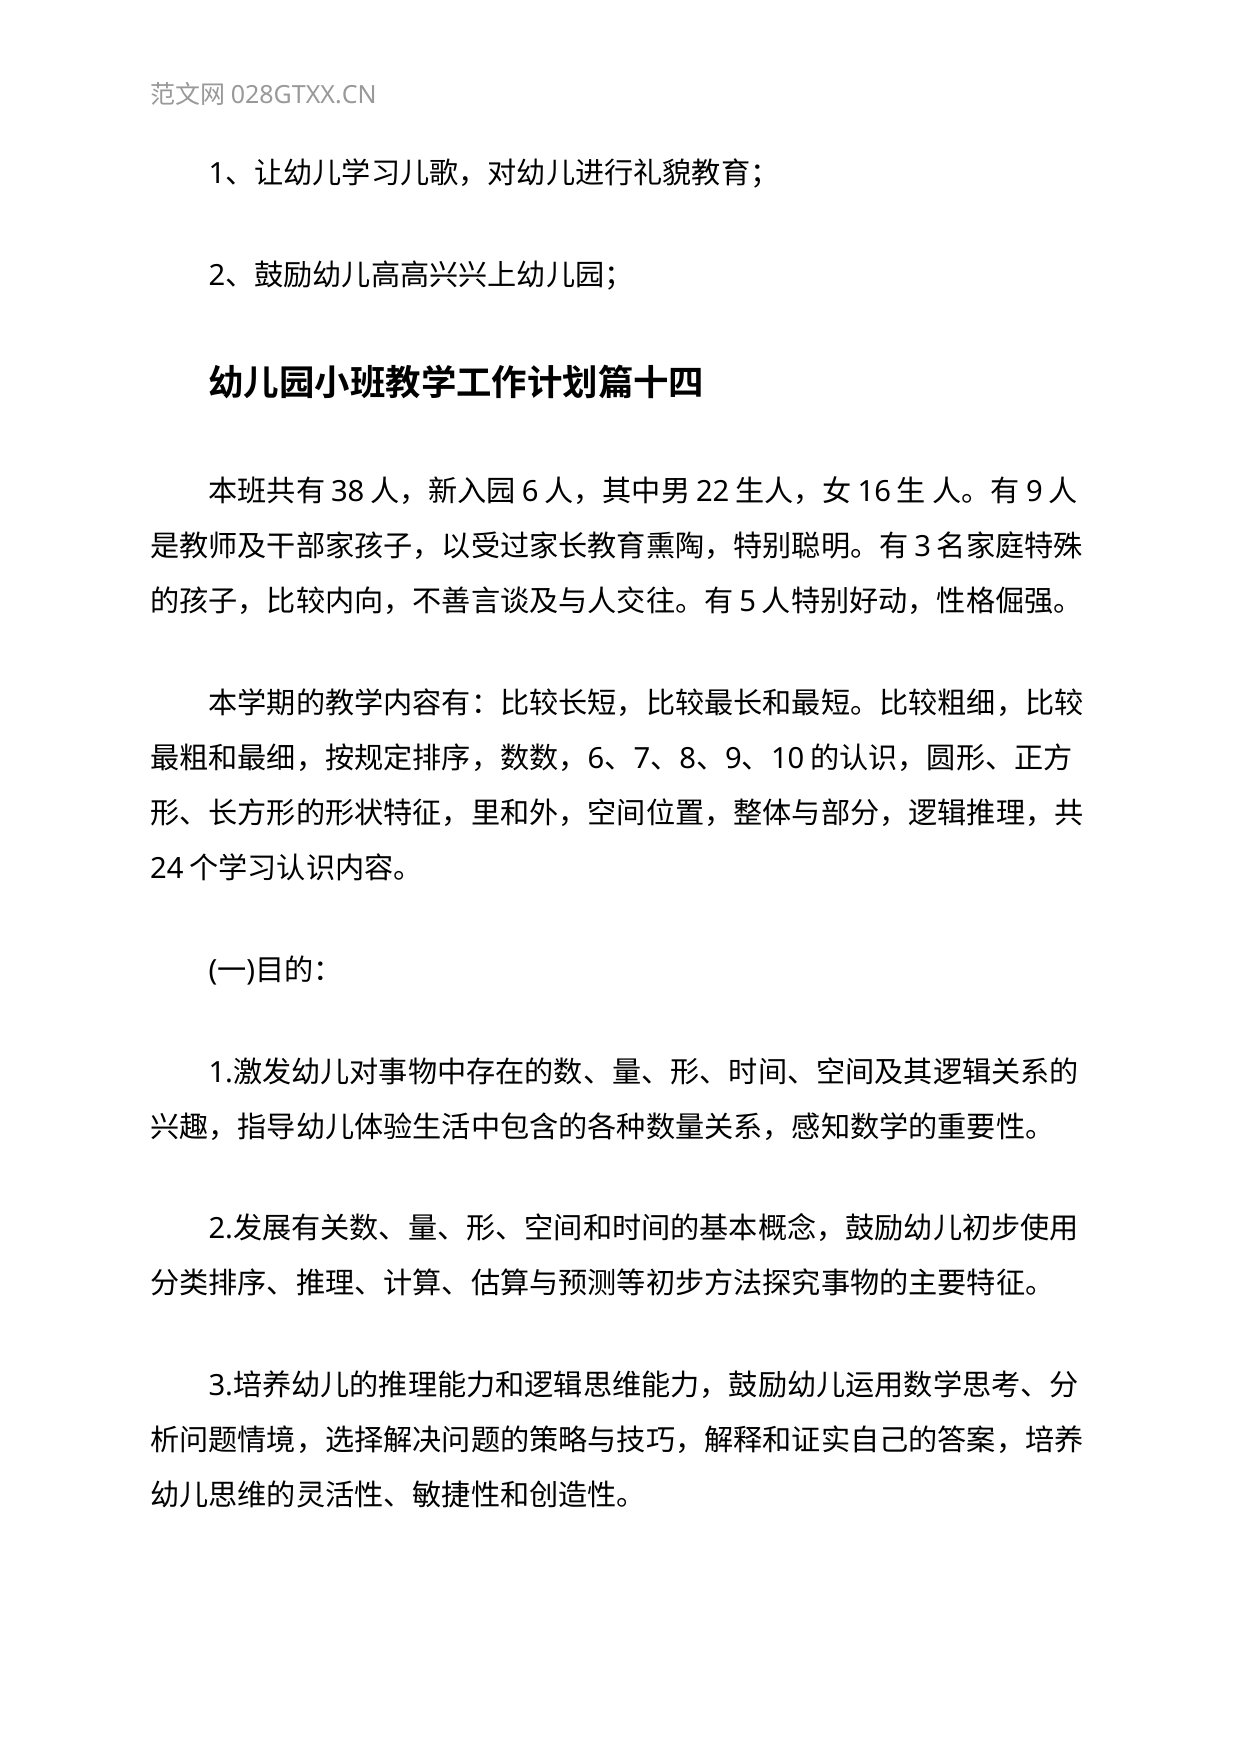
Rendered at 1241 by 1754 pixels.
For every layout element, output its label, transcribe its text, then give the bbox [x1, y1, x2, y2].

text 1.激发幼儿对事物中存在的数、量、形、时间、空间及其逻辑关系的兴趣，指导幼儿体验生活中包含的各种数量关系，感知数学的重要性。 [150, 1048, 1090, 1145]
text 3.培养幼儿的推理能力和逻辑思维能力，鼓励幼儿运用数学思考、分析问题情境，选择解决问题的策略与技巧，解释和证实自己的答案，培养幼儿思维的灵活性、敏捷性和创造性。 [150, 1362, 1090, 1514]
text (一)目的： [150, 946, 1090, 988]
text 2、鼓励幼儿高高兴兴上幼儿园； [150, 252, 1090, 294]
text 本学期的教学内容有：比较长短，比较最长和最短。比较粗细，比较最粗和最细，按规定排序，数数，6、7、8、9、10的认识，圆形、正方形、长方形的形状特征，里和外，空间位置，整体与部分，逻辑推理，共24个学习认识内容。 [150, 679, 1090, 887]
text 本班共有38人，新入园6人，其中男22生人，女16生 人。有9人是教师及干部家孩子，以受过家长教育熏陶，特别聪明。有3名家庭特殊的孩子，比较内向，不善言谈及与人交往。有5人特别好动，性格倔强。 [150, 467, 1090, 620]
text 1、让幼儿学习儿歌，对幼儿进行礼貌教育； [150, 150, 1090, 192]
text 幼儿园小班教学工作计划篇十四 [150, 354, 1090, 405]
text 2.发展有关数、量、形、空间和时间的基本概念，鼓励幼儿初步使用分类排序、推理、计算、估算与预测等初步方法探究事物的主要特征。 [150, 1205, 1090, 1302]
